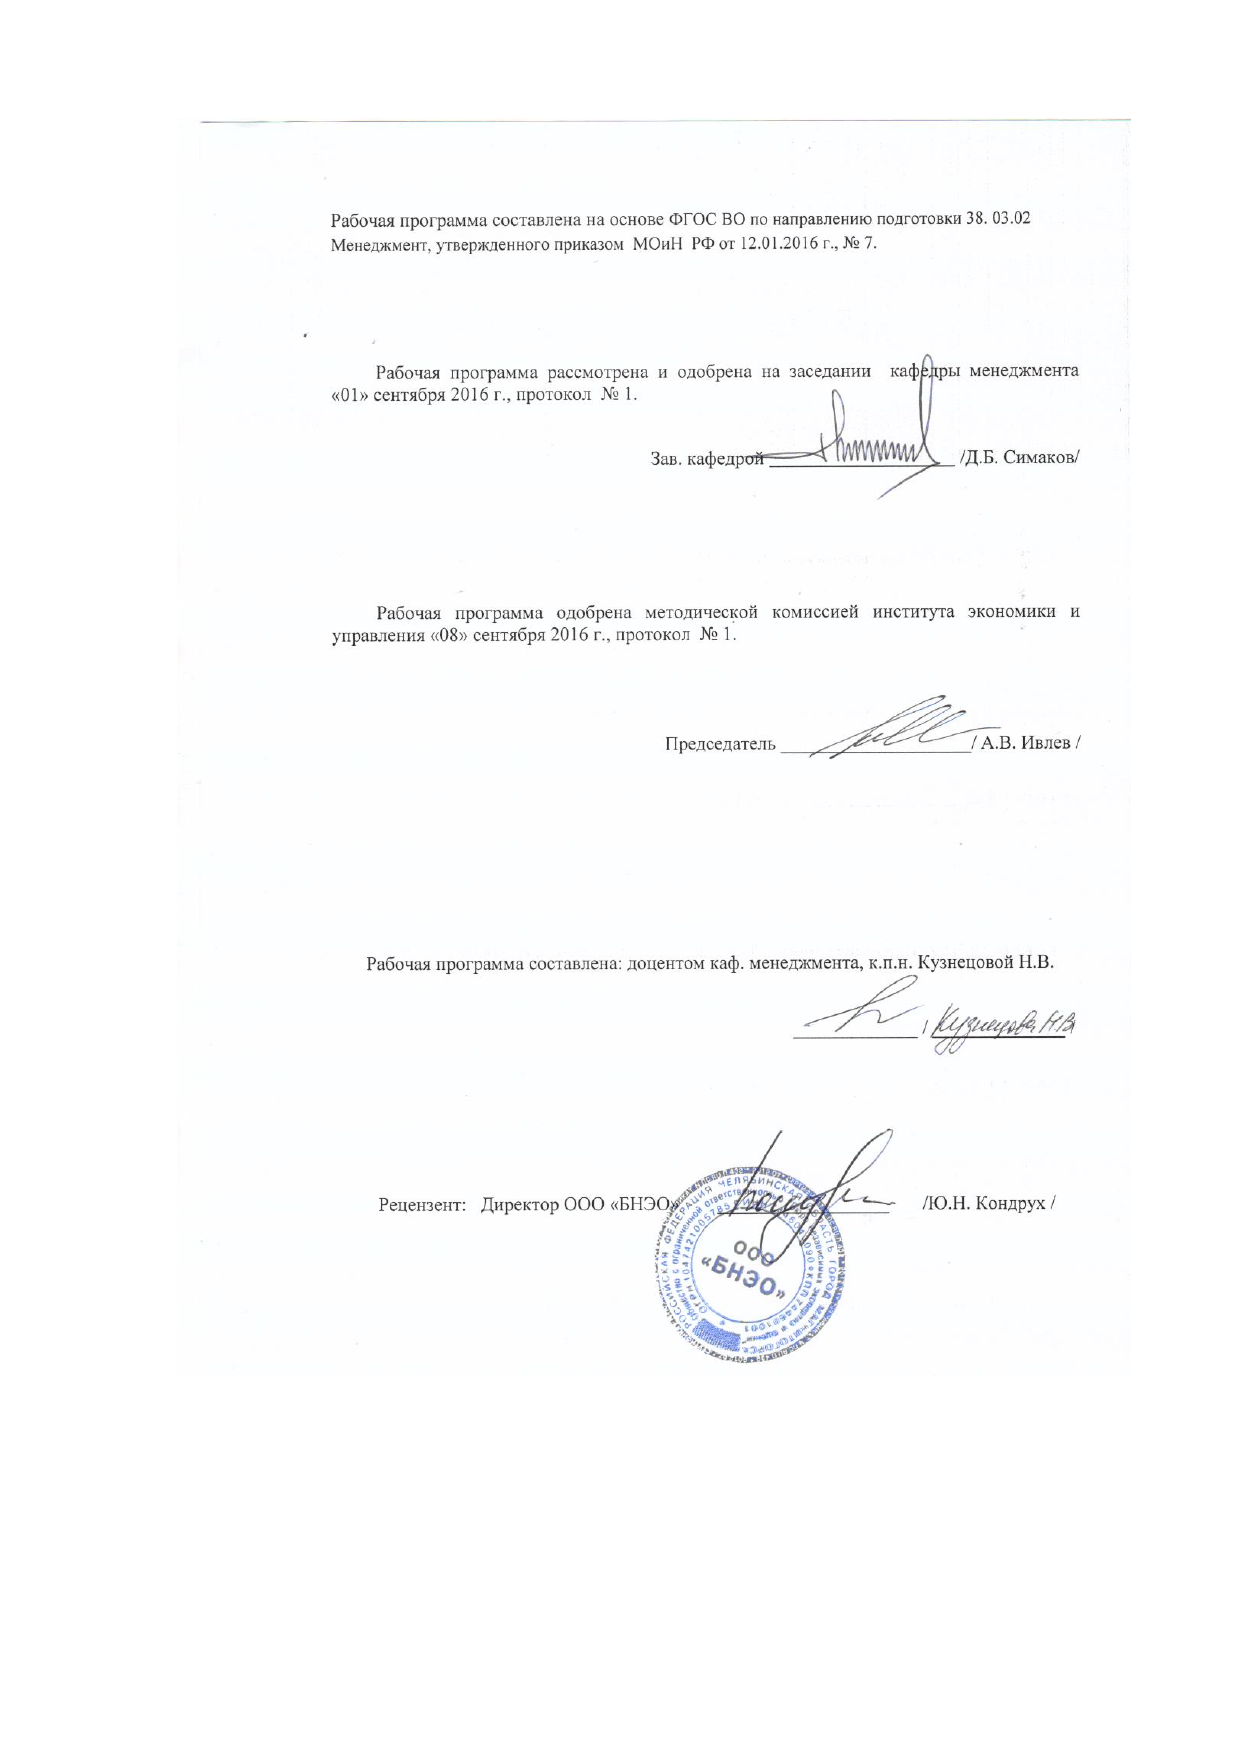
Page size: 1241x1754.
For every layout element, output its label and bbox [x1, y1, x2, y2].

picture [177, 118, 1152, 1377]
